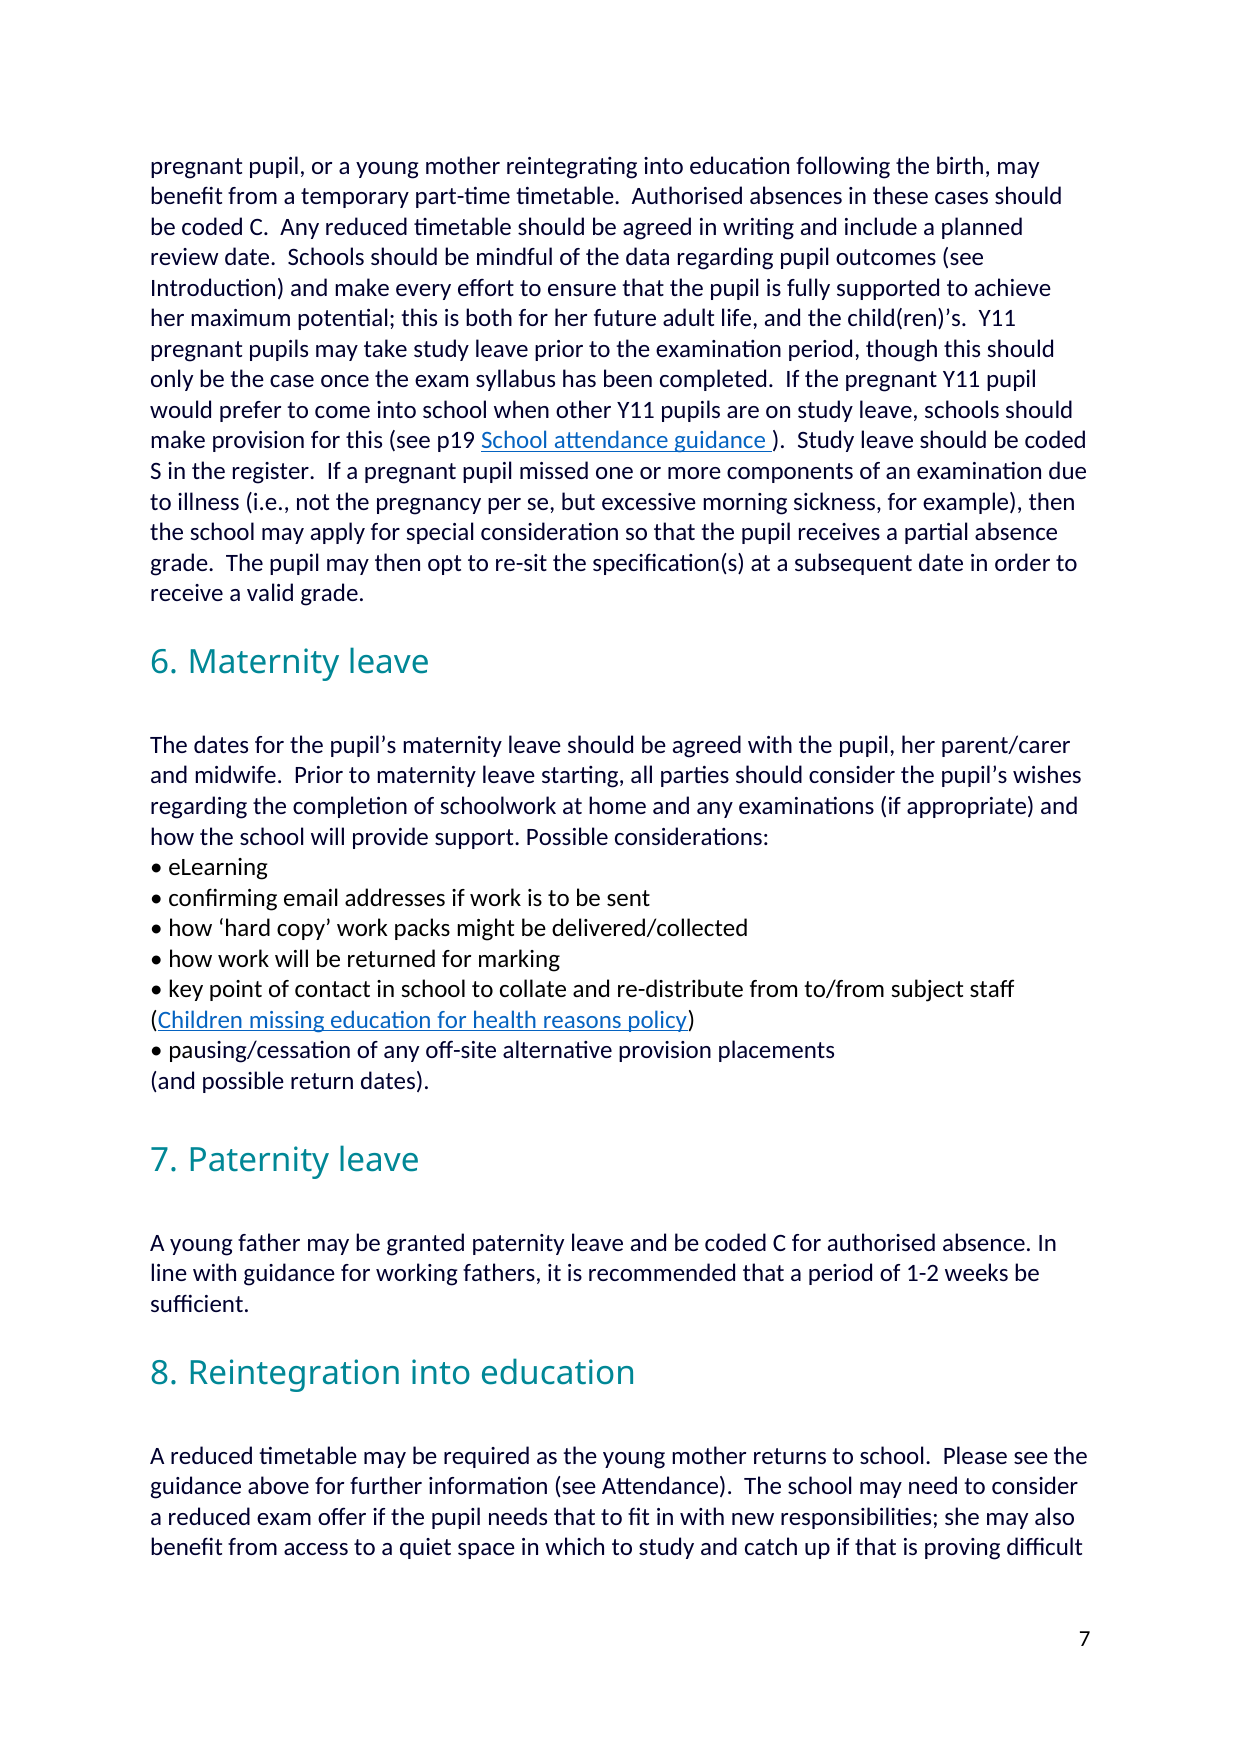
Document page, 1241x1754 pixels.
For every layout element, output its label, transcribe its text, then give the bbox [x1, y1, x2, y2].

text (and possible return dates). [150, 1065, 1090, 1095]
text • pausing/cessation of any off-site alternative provision placements [150, 1034, 1090, 1065]
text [150, 150, 1090, 608]
text • how ‘hard copy’ work packs might be delivered/collected [150, 912, 1090, 943]
text The dates for the pupil’s maternity leave should be agreed with the pupil, her parent/carer and midwife. Prior to maternity leave starting, all parties should consider the pupil’s wishes regarding the completion of schoolwork at home and any examinations (if appropriate) and how the school will provide support. Possible considerations: [150, 729, 1090, 851]
text • key point of contact in school to collate and re-distribute from to/from subject staff (Children missing education for health reasons policy) [150, 973, 1090, 1034]
text • how work will be returned for marking [150, 943, 1090, 973]
list Paternity leave [150, 1136, 1090, 1182]
text • confirming email addresses if work is to be sent [150, 882, 1090, 912]
text A young father may be granted paternity leave and be coded C for authorised absence. In line with guidance for working fathers, it is recommended that a period of 1-2 weeks be sufficient. [150, 1227, 1090, 1318]
text • eLearning [150, 851, 1090, 882]
list Maternity leave [150, 638, 1090, 684]
list Reintegration into education [150, 1349, 1090, 1394]
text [150, 1440, 1090, 1562]
